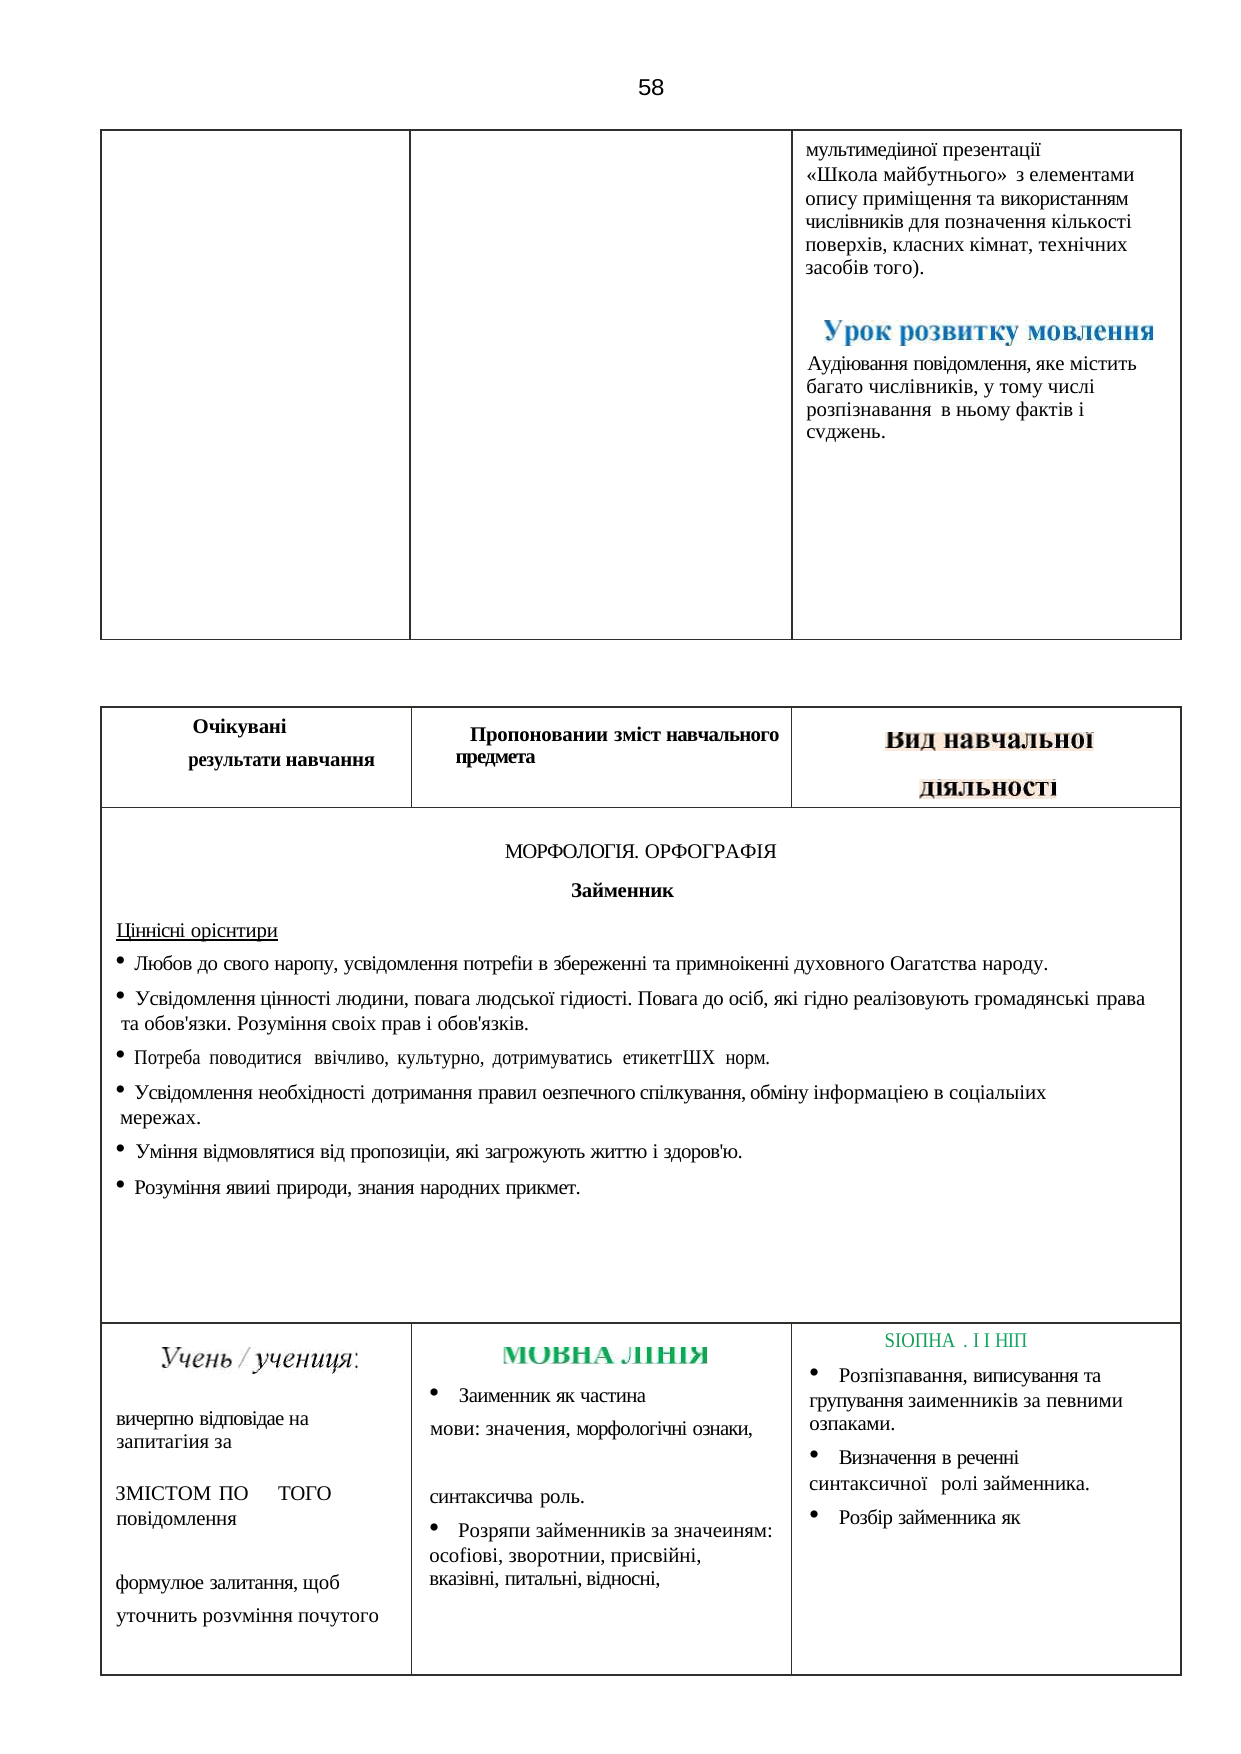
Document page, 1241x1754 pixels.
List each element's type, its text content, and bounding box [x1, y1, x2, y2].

table_header мультимедіиної презентації «Школа майбутнього» з елементами опису приміщення та використанням числівників для позначення кількості поверхів, класних кімнат, технічних засобів тoгo). Аудіювання повідомлення, яке містить багато числівників, у тому числі розпізнавання в ньому фактів i сvджень. [793, 131, 1180, 639]
table_cell синтаксичва роль. Розряпи займенників за значеиням: ocofioвi, зворотнии, присвійні, вказівні, питальні, відносні, [412, 1475, 791, 1674]
table_cell МОРФОЛОГІЯ. ОРФОГРАФІЯ Займенник Ціннісні оріснтири Любов до свого наропу, усвідомлення потреfiи в збереженні та примноікенні духовного Оагатства народу. Усвідомлення цінності людини, повага людської гідиості. Повага до осіб, які гідно реалізовують громадянські права та обов'язки. Розуміння своіх прав i обов'язків. Потреба поводитися ввічливо, культурно, дотримуватись етикетгШХ норм. Усвідомлення необхідності дотримання правил оезпечного спілкування, обміну інформаціею в соціалыіих мережах. Уміння відмовлятися від пропозиціи, які загрожують життю i здоров'ю. Розуміння явииі природи, знания народних прикмет. [102, 808, 1180, 1322]
picture [161, 1347, 358, 1374]
picture [824, 320, 1154, 346]
table_cell вичерпно відповідае на запитагіия за [102, 1374, 411, 1475]
table_header Очікувані результати навчання [102, 708, 411, 807]
table_cell [412, 1324, 791, 1374]
table_header [102, 131, 409, 639]
table_header Пропоновании зміст навчального предмета [412, 708, 791, 807]
picture [503, 1347, 708, 1364]
table_header [411, 131, 791, 639]
table_header [792, 708, 1180, 807]
table_cell ЗМІСТОМ ПО ТОГО повідомлення формулюе залитання, щоб уточнить розvміння почутого [102, 1475, 411, 1674]
picture [885, 732, 1095, 751]
table_cell SIOПHA . I I HIП Розпізпавання, виписування та групування заименників за певними озпаками. Визначення в реченні синтаксичної ролі займенника. Розбір займенника як [792, 1324, 1180, 1674]
table_cell [102, 1324, 411, 1374]
picture [919, 779, 1057, 799]
table_cell Заименник як частина мови: значения, морфологічні ознаки, [412, 1374, 791, 1475]
